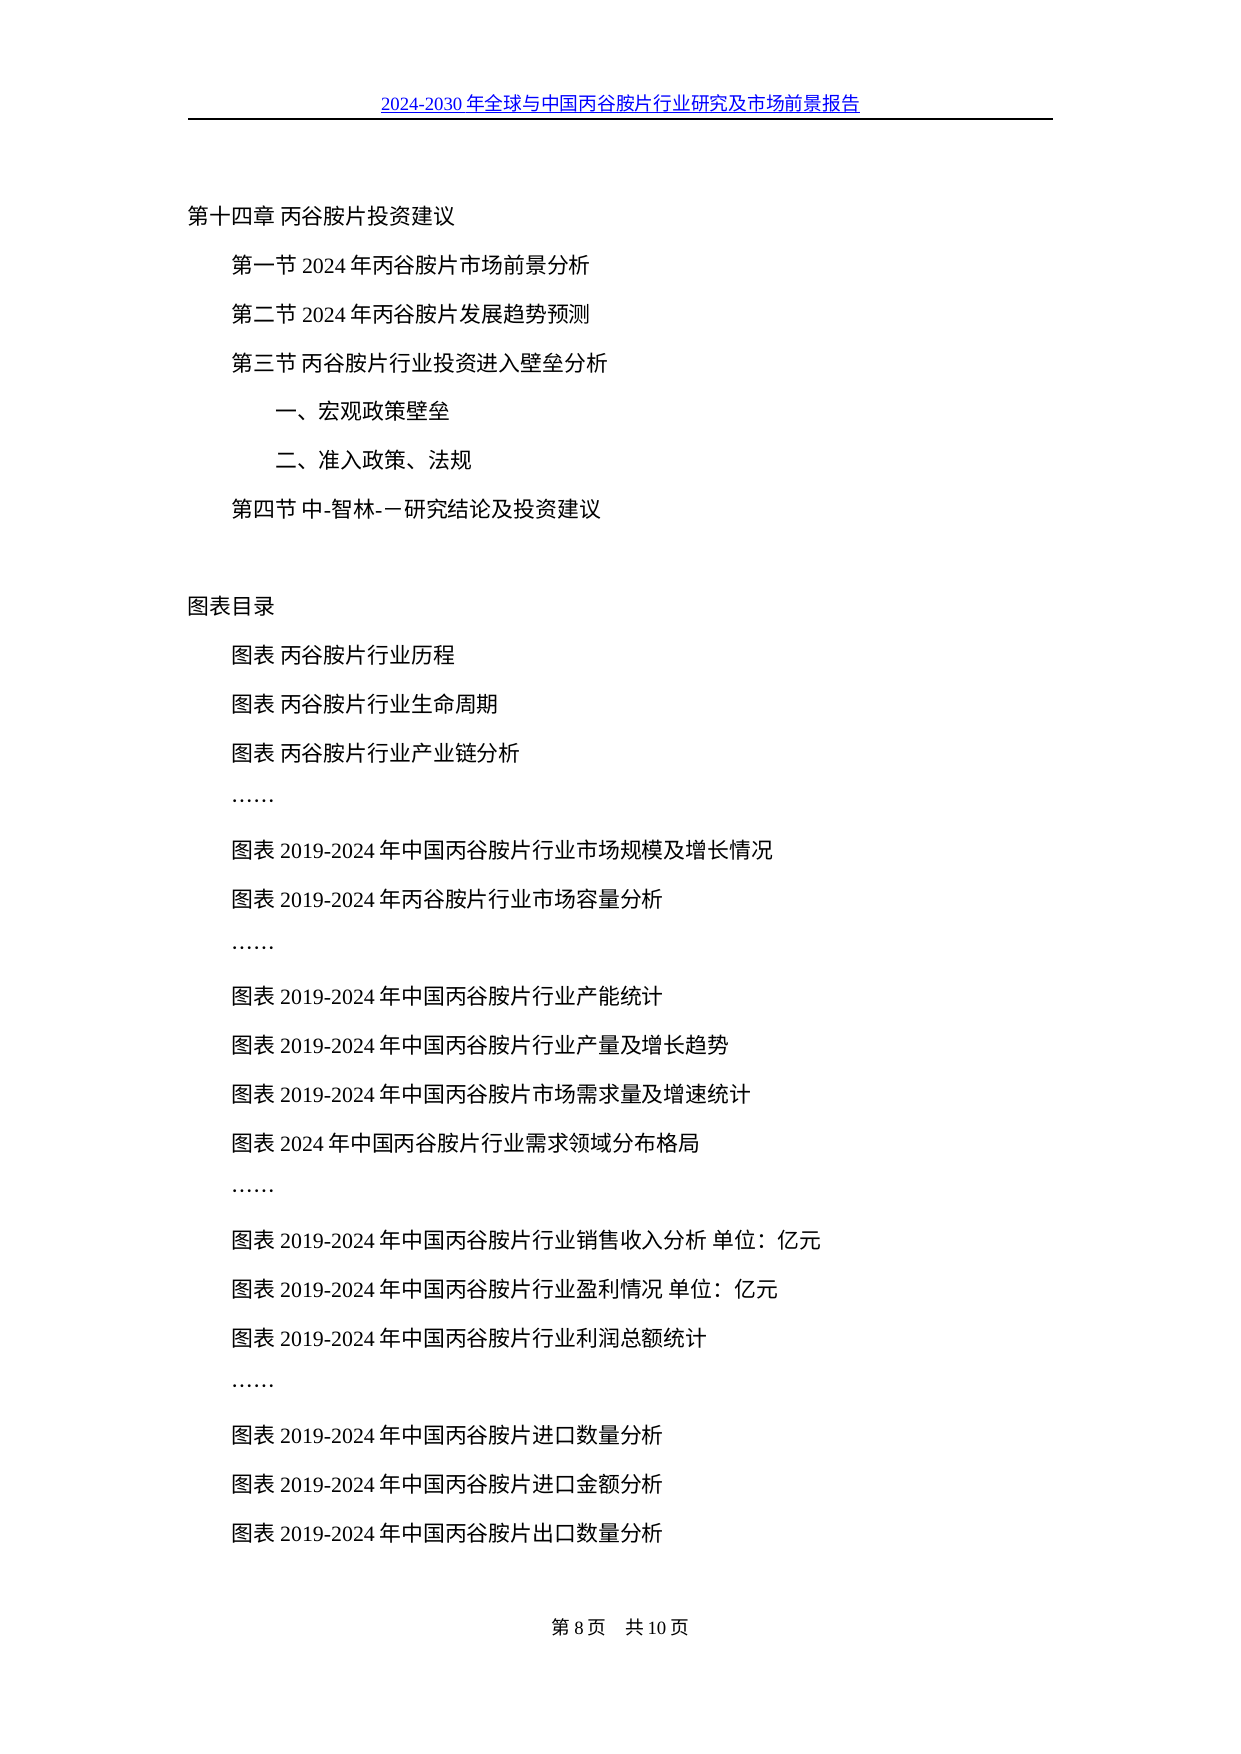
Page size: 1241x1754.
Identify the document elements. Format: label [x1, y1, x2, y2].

text [187, 150, 1053, 1548]
